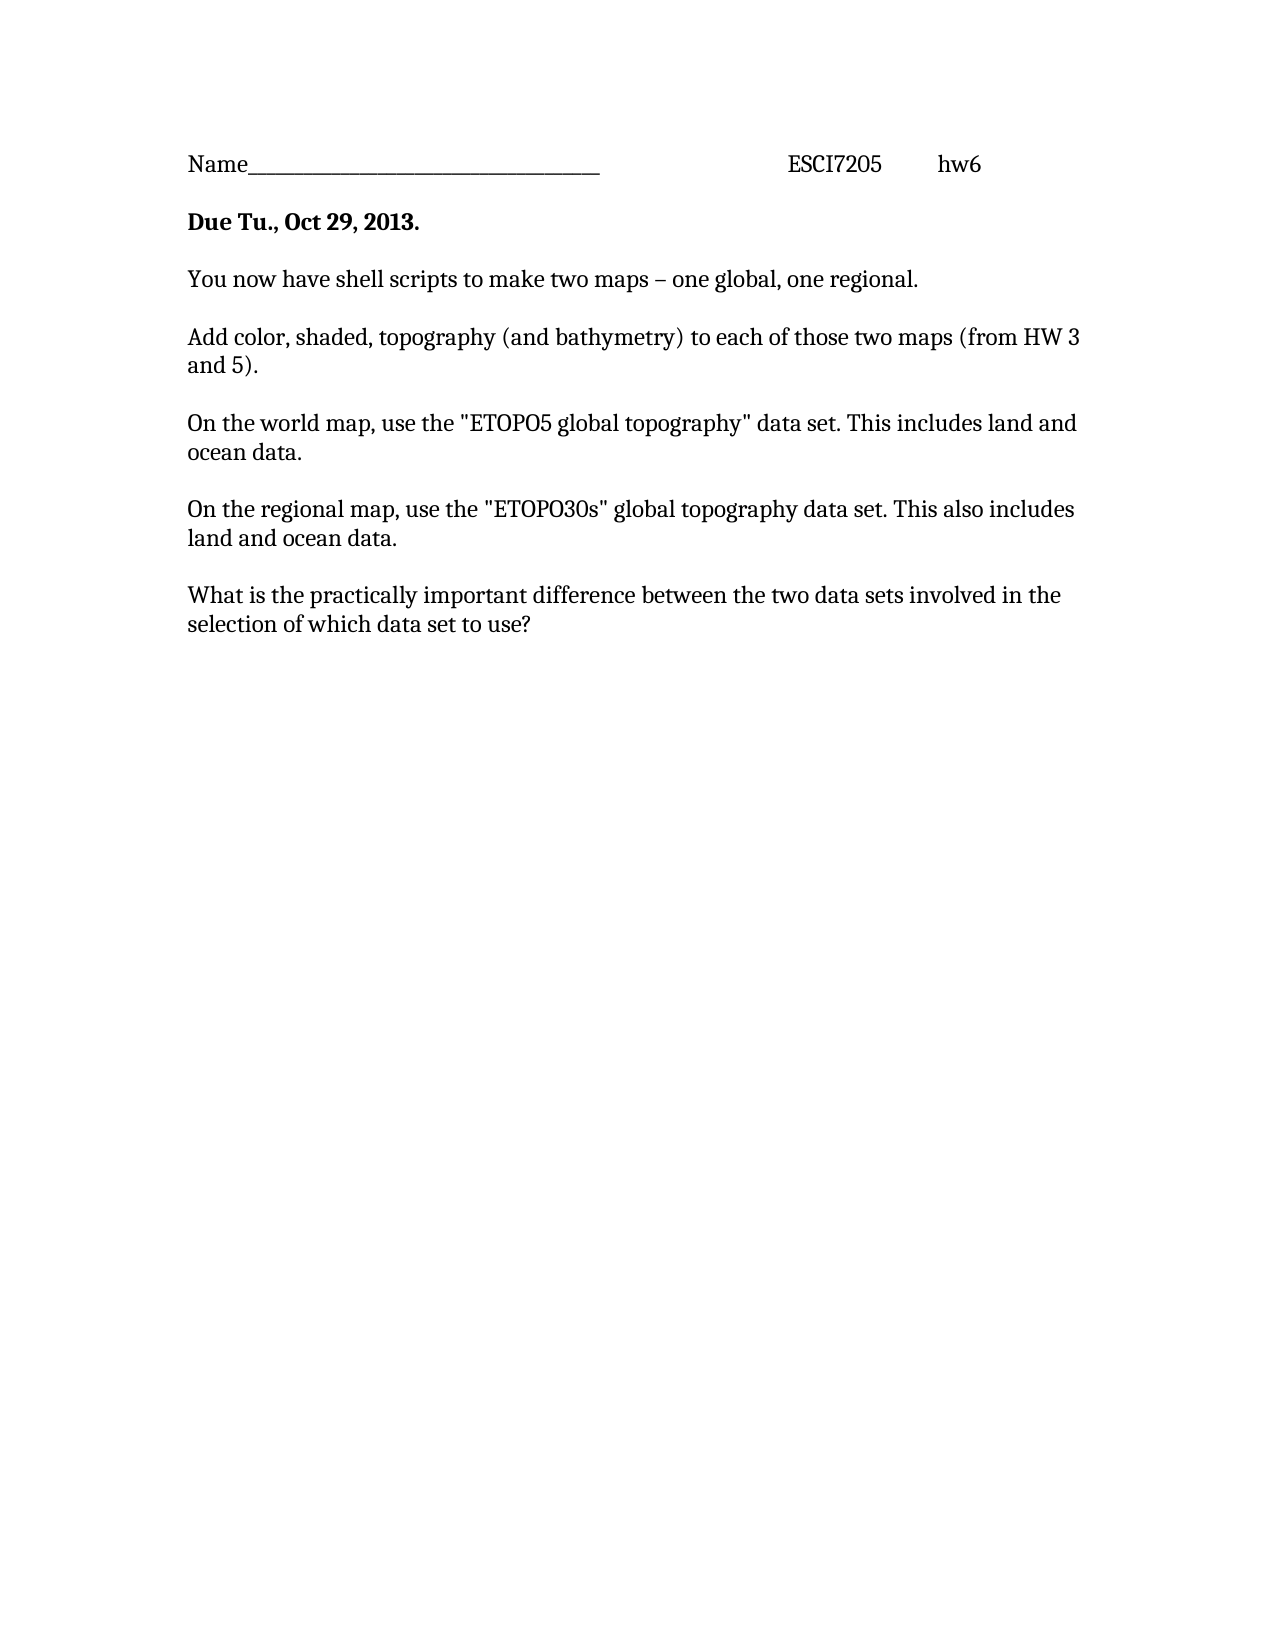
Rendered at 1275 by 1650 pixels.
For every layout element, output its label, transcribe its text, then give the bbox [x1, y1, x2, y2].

text Due Tu., Oct 29, 2013. [187, 207, 1087, 236]
text On the regional map, use the "ETOPO30s" global topography data set. This also includes land and ocean data. [187, 495, 1087, 552]
text On the world map, use the "ETOPO5 global topography" data set. This includes land and ocean data. [187, 409, 1087, 466]
text Add color, shaded, topography (and bathymetry) to each of those two maps (from HW 3 and 5). [187, 322, 1087, 380]
text What is the practically important difference between the two data sets involved in the selection of which data set to use? [187, 581, 1087, 639]
text You now have shell scripts to make two maps – one global, one regional. [187, 265, 1087, 294]
text Name______________________________________ ESCI7205 hw6 [187, 150, 1087, 179]
